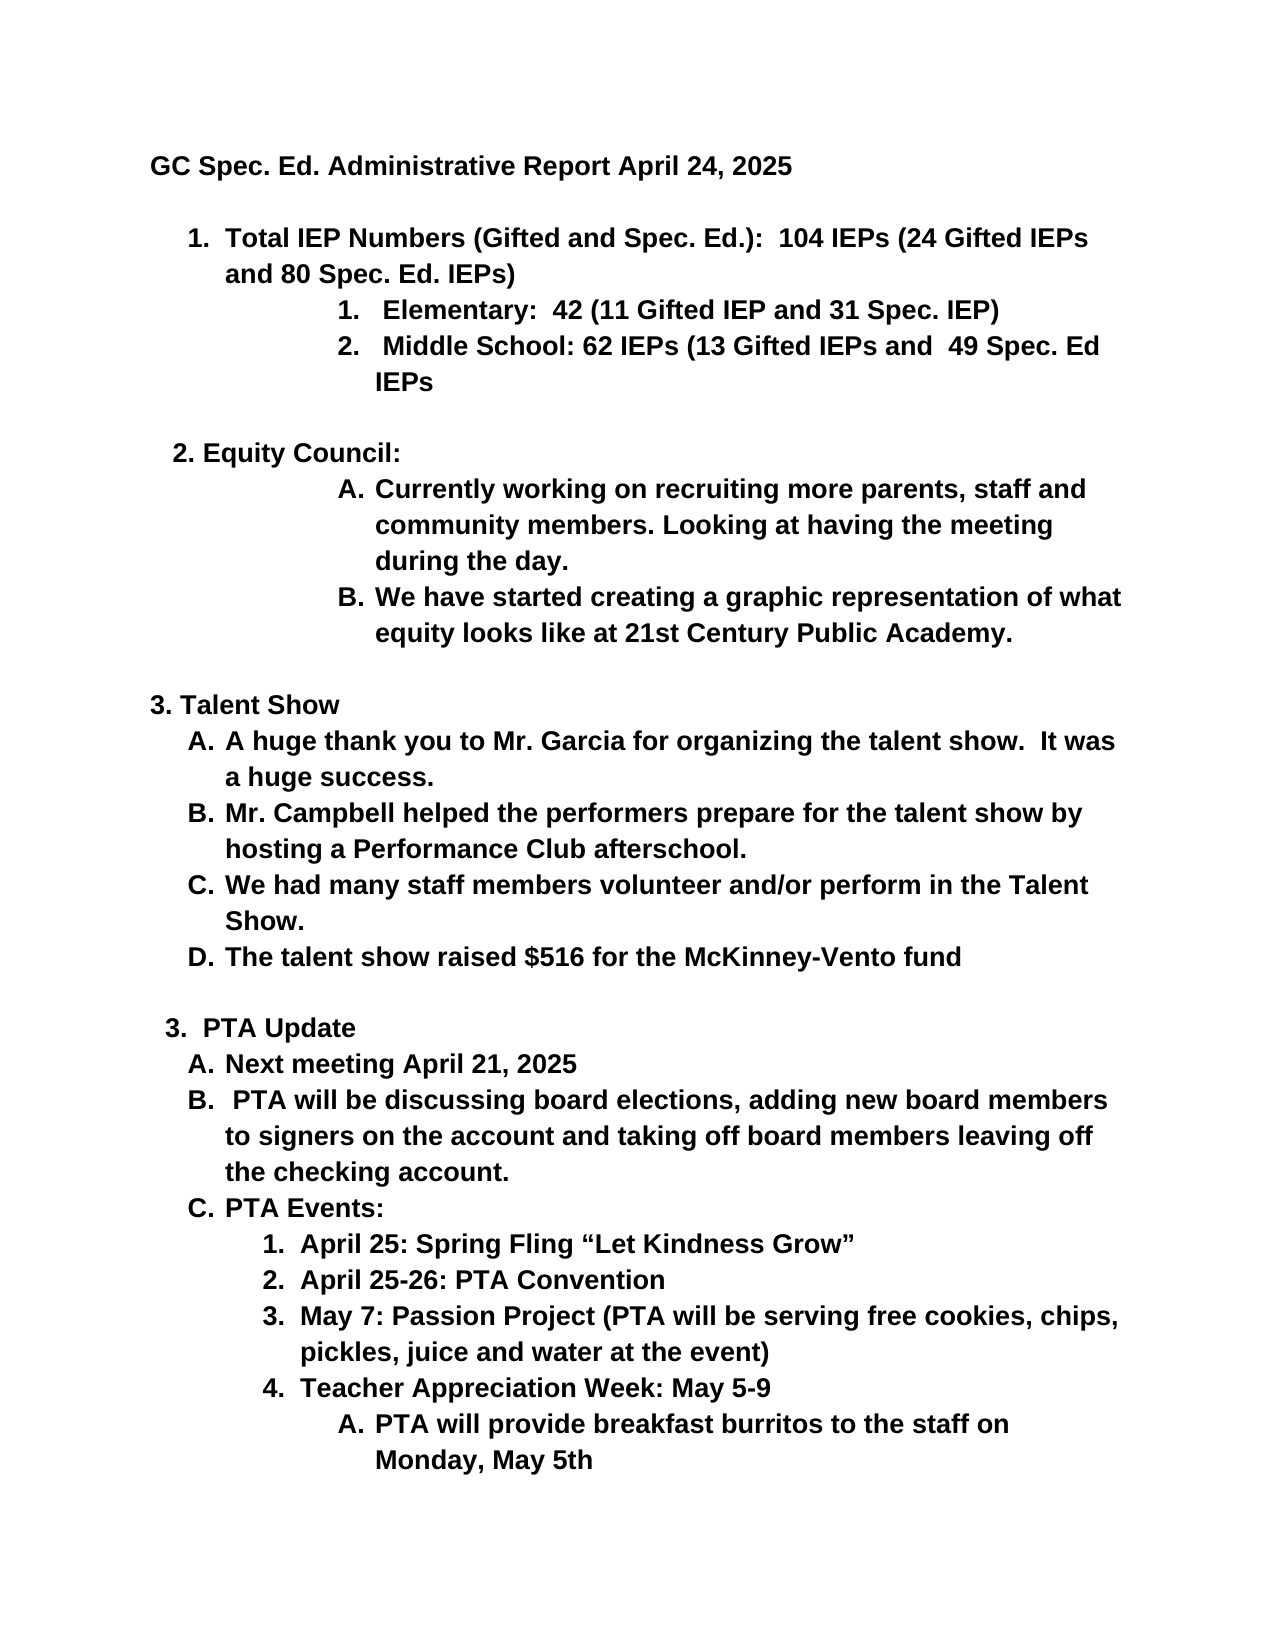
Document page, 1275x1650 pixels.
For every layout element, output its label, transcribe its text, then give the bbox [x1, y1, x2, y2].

text 3. PTA Update [150, 1012, 1125, 1044]
list Currently working on recruiting more parents, staff and community members. Looking at having the meeting during the day. [337, 473, 1125, 577]
list April 25-26: PTA Convention [262, 1264, 1125, 1295]
list Elementary: 42 (11 Gifted IEP and 31 Spec. IEP) [337, 294, 1125, 325]
list The talent show raised $516 for the McKinney-Vento fund [187, 941, 1125, 972]
text GC Spec. Ed. Administrative Report April 24, 2025 [150, 150, 1125, 181]
list We have started creating a graphic representation of what equity looks like at 21st Century Public Academy. [337, 581, 1125, 648]
list Next meeting April 21, 2025 [187, 1048, 1125, 1080]
text 3. Talent Show [150, 689, 1125, 720]
text 2. Equity Council: [150, 437, 1125, 469]
list April 25: Spring Fling “Let Kindness Grow” [262, 1228, 1125, 1259]
list PTA will provide breakfast burritos to the staff on Monday, May 5th [337, 1408, 1125, 1475]
list Teacher Appreciation Week: May 5-9 [262, 1372, 1125, 1403]
list Mr. Campbell helped the performers prepare for the talent show by hosting a Performance Club afterschool. [187, 797, 1125, 864]
list PTA will be discussing board elections, adding new board members to signers on the account and taking off board members leaving off the checking account. [187, 1084, 1125, 1187]
list Total IEP Numbers (Gifted and Spec. Ed.): 104 IEPs (24 Gifted IEPs and 80 Spec. Ed. IEPs) [187, 222, 1125, 289]
list We had many staff members volunteer and/or perform in the Talent Show. [187, 869, 1125, 936]
list PTA Events: [187, 1192, 1125, 1223]
list Middle School: 62 IEPs (13 Gifted IEPs and 49 Spec. Ed IEPs [337, 330, 1125, 397]
list A huge thank you to Mr. Garcia for organizing the talent show. It was a huge success. [187, 725, 1125, 792]
list May 7: Passion Project (PTA will be serving free cookies, chips, pickles, juice and water at the event) [262, 1300, 1125, 1367]
